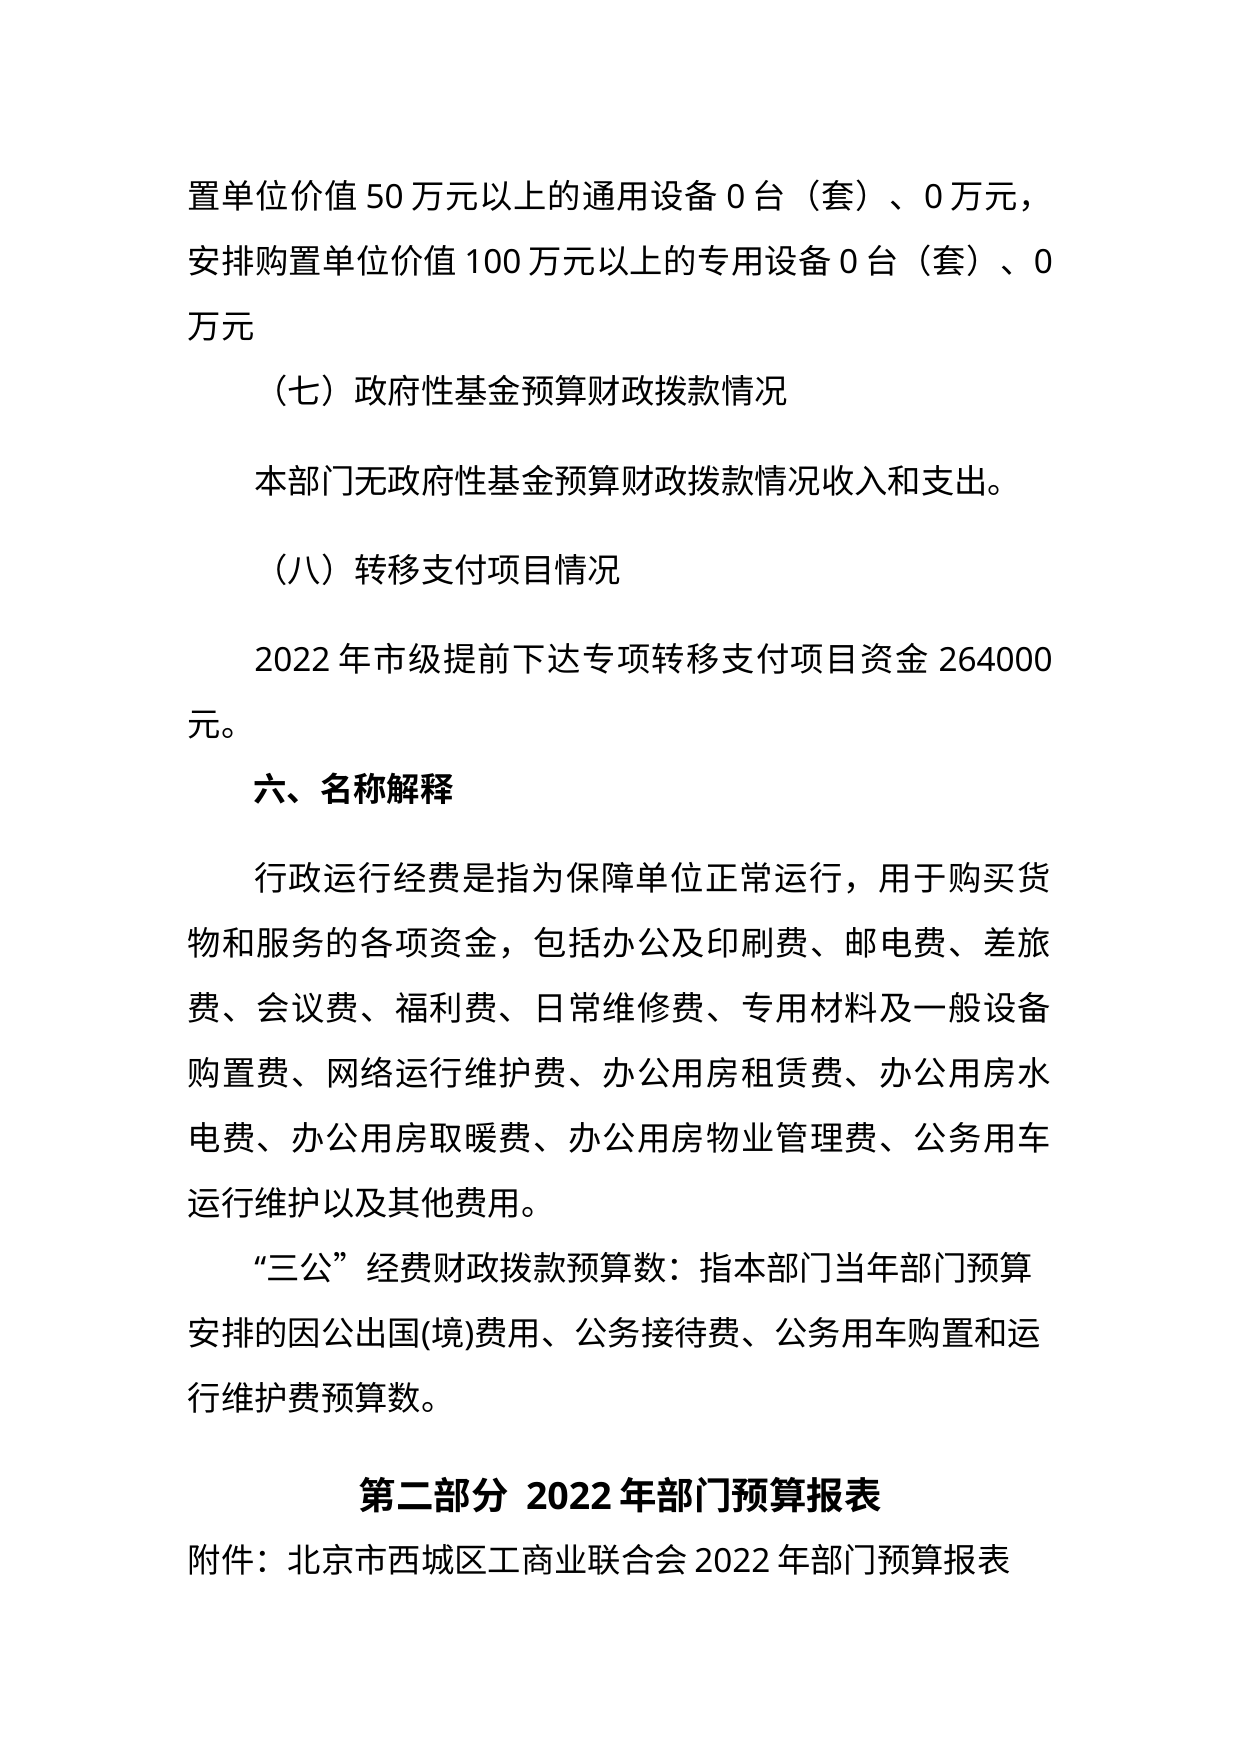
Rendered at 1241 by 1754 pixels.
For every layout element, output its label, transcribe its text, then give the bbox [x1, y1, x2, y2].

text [187, 162, 1053, 357]
text “三公”经费财政拨款预算数：指本部门当年部门预算安排的因公出国(境)费用、公务接待费、公务用车购置和运行维护费预算数。 [187, 1233, 1053, 1428]
text 本部门无政府性基金预算财政拨款情况收入和支出。 [187, 446, 1053, 511]
text 行政运行经费是指为保障单位正常运行，用于购买货物和服务的各项资金，包括办公及印刷费、邮电费、差旅费、会议费、福利费、日常维修费、专用材料及一般设备购置费、网络运行维护费、办公用房租赁费、办公用房水电费、办公用房取暖费、办公用房物业管理费、公务用车运行维护以及其他费用。 [187, 843, 1053, 1233]
text 六、名称解释 [187, 754, 1053, 819]
text （八）转移支付项目情况 [187, 535, 1053, 600]
text 附件：北京市西城区工商业联合会2022年部门预算报表 [187, 1526, 1053, 1591]
text （七）政府性基金预算财政拨款情况 [187, 357, 1053, 422]
text 2022年市级提前下达专项转移支付项目资金264000元。 [187, 624, 1053, 754]
text 第二部分 2022年部门预算报表 [187, 1461, 1053, 1526]
